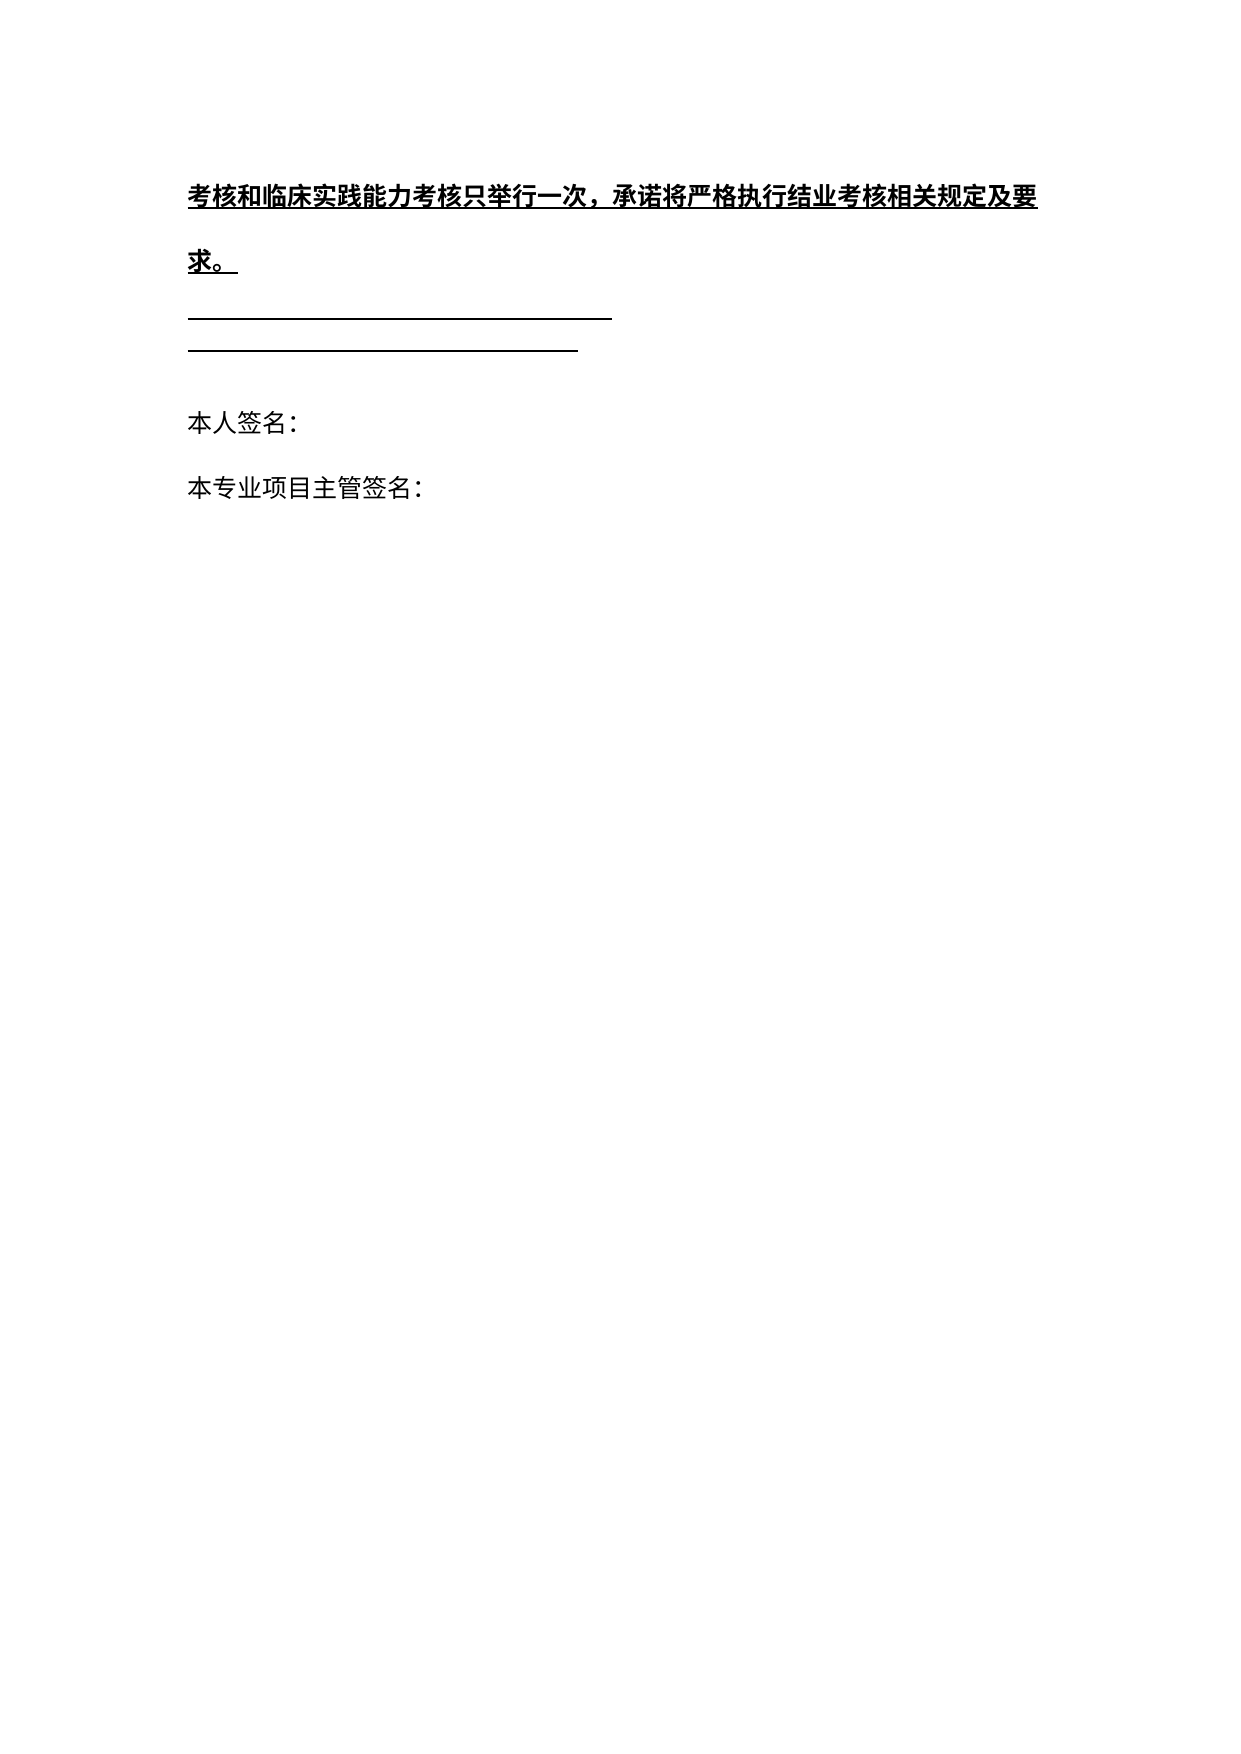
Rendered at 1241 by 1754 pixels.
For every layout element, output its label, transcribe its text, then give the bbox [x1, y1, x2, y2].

text 本专业项目主管签名： [187, 454, 1053, 519]
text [187, 162, 1053, 292]
text 本人签名： [187, 389, 1053, 454]
